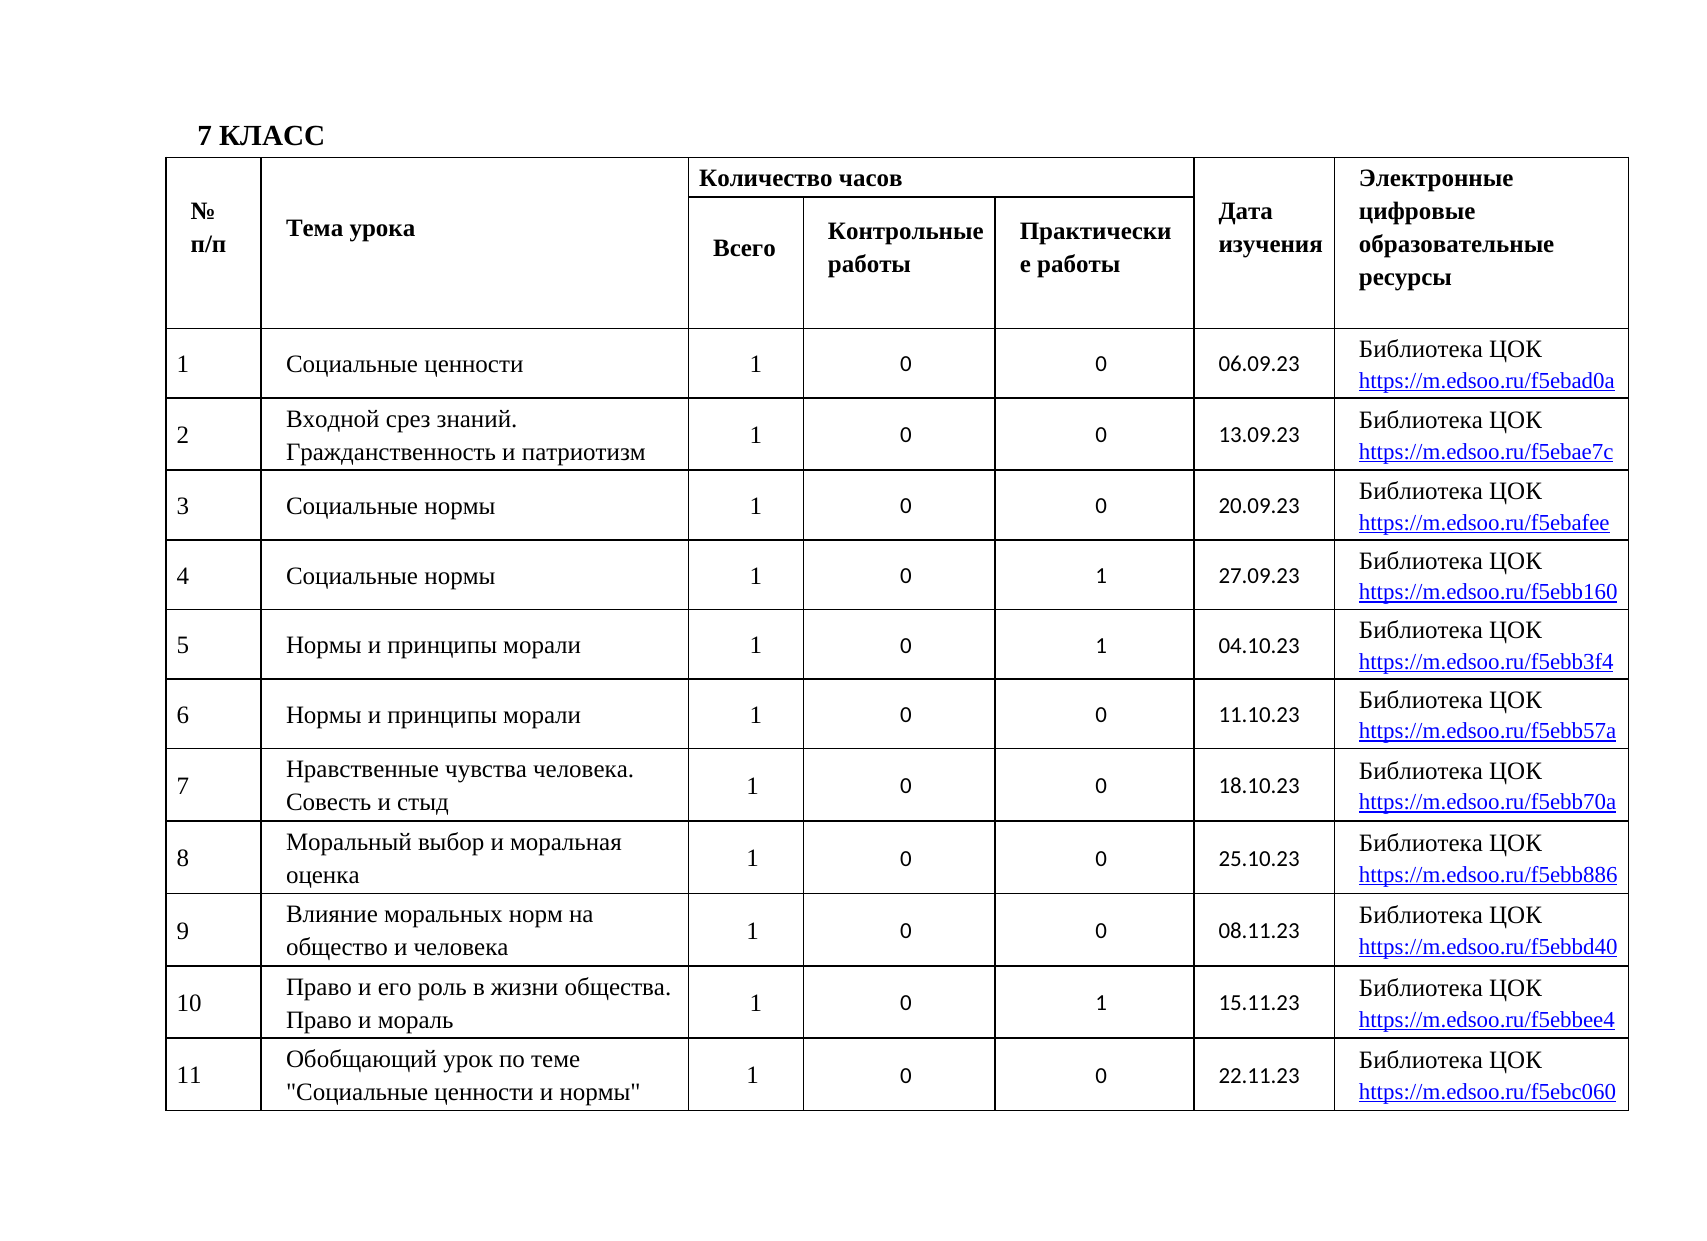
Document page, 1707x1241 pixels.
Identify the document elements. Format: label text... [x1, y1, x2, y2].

table_cell 1 [996, 967, 1193, 1037]
table_cell 10 [167, 967, 260, 1037]
table_cell Влияние моральных норм на общество и человека [262, 894, 688, 965]
table_cell 8 [167, 822, 260, 892]
table_cell 1 [689, 967, 803, 1037]
table_cell 5 [167, 610, 260, 678]
table_cell 1 [689, 399, 803, 469]
table_cell 7 [167, 749, 260, 820]
table_cell Обобщающий урок по теме "Социальные ценности и нормы" [262, 1039, 688, 1110]
table_cell 0 [804, 822, 994, 892]
table_cell 0 [804, 967, 994, 1037]
table_cell Нравственные чувства человека. Совесть и стыд [262, 749, 688, 820]
table_cell Моральный выбор и моральная оценка [262, 822, 688, 892]
table_cell 20.09.23 [1195, 471, 1334, 539]
table_cell Библиотека ЦОК https://m.edsoo.ru/f5ebad0a [1335, 329, 1628, 397]
table_cell 1 [167, 329, 260, 397]
table_cell 6 [167, 680, 260, 748]
table_cell 0 [996, 749, 1193, 820]
table_cell 08.11.23 [1195, 894, 1334, 965]
table_cell Библиотека ЦОК https://m.edsoo.ru/f5ebbd40 [1335, 894, 1628, 965]
table_cell Нормы и принципы морали [262, 680, 688, 748]
table_cell Библиотека ЦОК https://m.edsoo.ru/f5ebb3f4 [1335, 610, 1628, 678]
table_cell 4 [167, 541, 260, 608]
table_cell Библиотека ЦОК https://m.edsoo.ru/f5ebb70a [1335, 749, 1628, 820]
table_cell 18.10.23 [1195, 749, 1334, 820]
table_cell 0 [804, 471, 994, 539]
table_cell 11.10.23 [1195, 680, 1334, 748]
table_cell Право и его роль в жизни общества. Право и мораль [262, 967, 688, 1037]
text 7 КЛАСС [190, 118, 1618, 152]
table_header Тема урока [262, 158, 688, 327]
table_header Дата изучения [1195, 158, 1334, 327]
table_cell 1 [689, 1039, 803, 1110]
table_cell 0 [804, 399, 994, 469]
table_cell Социальные нормы [262, 471, 688, 539]
table_cell Библиотека ЦОК https://m.edsoo.ru/f5ebafee [1335, 471, 1628, 539]
table_cell 1 [996, 541, 1193, 608]
table_cell Всего [689, 198, 803, 327]
table_header Количество часов [689, 158, 1193, 196]
table_cell Библиотека ЦОК https://m.edsoo.ru/f5ebbee4 [1335, 967, 1628, 1037]
table_cell 0 [804, 680, 994, 748]
table_cell Контрольные работы [804, 198, 994, 327]
table_cell 27.09.23 [1195, 541, 1334, 608]
table_cell 0 [804, 610, 994, 678]
table_cell 1 [689, 894, 803, 965]
table_cell Нормы и принципы морали [262, 610, 688, 678]
table_cell 1 [689, 749, 803, 820]
table_cell 0 [996, 399, 1193, 469]
table_cell 1 [689, 822, 803, 892]
table_cell 0 [804, 541, 994, 608]
table_cell 0 [804, 749, 994, 820]
table_cell 1 [689, 329, 803, 397]
table_cell 2 [167, 399, 260, 469]
table_cell Библиотека ЦОК https://m.edsoo.ru/f5ebb160 [1335, 541, 1628, 608]
table_cell 1 [996, 610, 1193, 678]
table_cell 0 [804, 329, 994, 397]
table_cell 11 [167, 1039, 260, 1110]
table_header Электронные цифровые образовательные ресурсы [1335, 158, 1628, 327]
table_cell 04.10.23 [1195, 610, 1334, 678]
table_cell 0 [996, 894, 1193, 965]
table_cell 0 [996, 1039, 1193, 1110]
table_cell 13.09.23 [1195, 399, 1334, 469]
table_cell 1 [689, 680, 803, 748]
table_cell Социальные нормы [262, 541, 688, 608]
table_cell 1 [689, 610, 803, 678]
table_cell Входной срез знаний. Гражданственность и патриотизм [262, 399, 688, 469]
table_cell 06.09.23 [1195, 329, 1334, 397]
table_cell 25.10.23 [1195, 822, 1334, 892]
table_cell 0 [996, 329, 1193, 397]
table_cell 0 [804, 894, 994, 965]
table_cell Библиотека ЦОК https://m.edsoo.ru/f5ebae7c [1335, 399, 1628, 469]
table_header № п/п [167, 158, 260, 327]
table_cell 3 [167, 471, 260, 539]
table_cell 0 [996, 680, 1193, 748]
table_cell 0 [804, 1039, 994, 1110]
table_cell Библиотека ЦОК https://m.edsoo.ru/f5ebb886 [1335, 822, 1628, 892]
table_cell Социальные ценности [262, 329, 688, 397]
table_cell Библиотека ЦОК https://m.edsoo.ru/f5ebb57a [1335, 680, 1628, 748]
table_cell Практические работы [996, 198, 1193, 327]
table_cell 0 [996, 822, 1193, 892]
table_cell 1 [689, 541, 803, 608]
table_cell 1 [689, 471, 803, 539]
table_cell 0 [996, 471, 1193, 539]
table_cell 15.11.23 [1195, 967, 1334, 1037]
table_cell 9 [167, 894, 260, 965]
table_cell 22.11.23 [1195, 1039, 1334, 1110]
table_cell Библиотека ЦОК https://m.edsoo.ru/f5ebc060 [1335, 1039, 1628, 1110]
